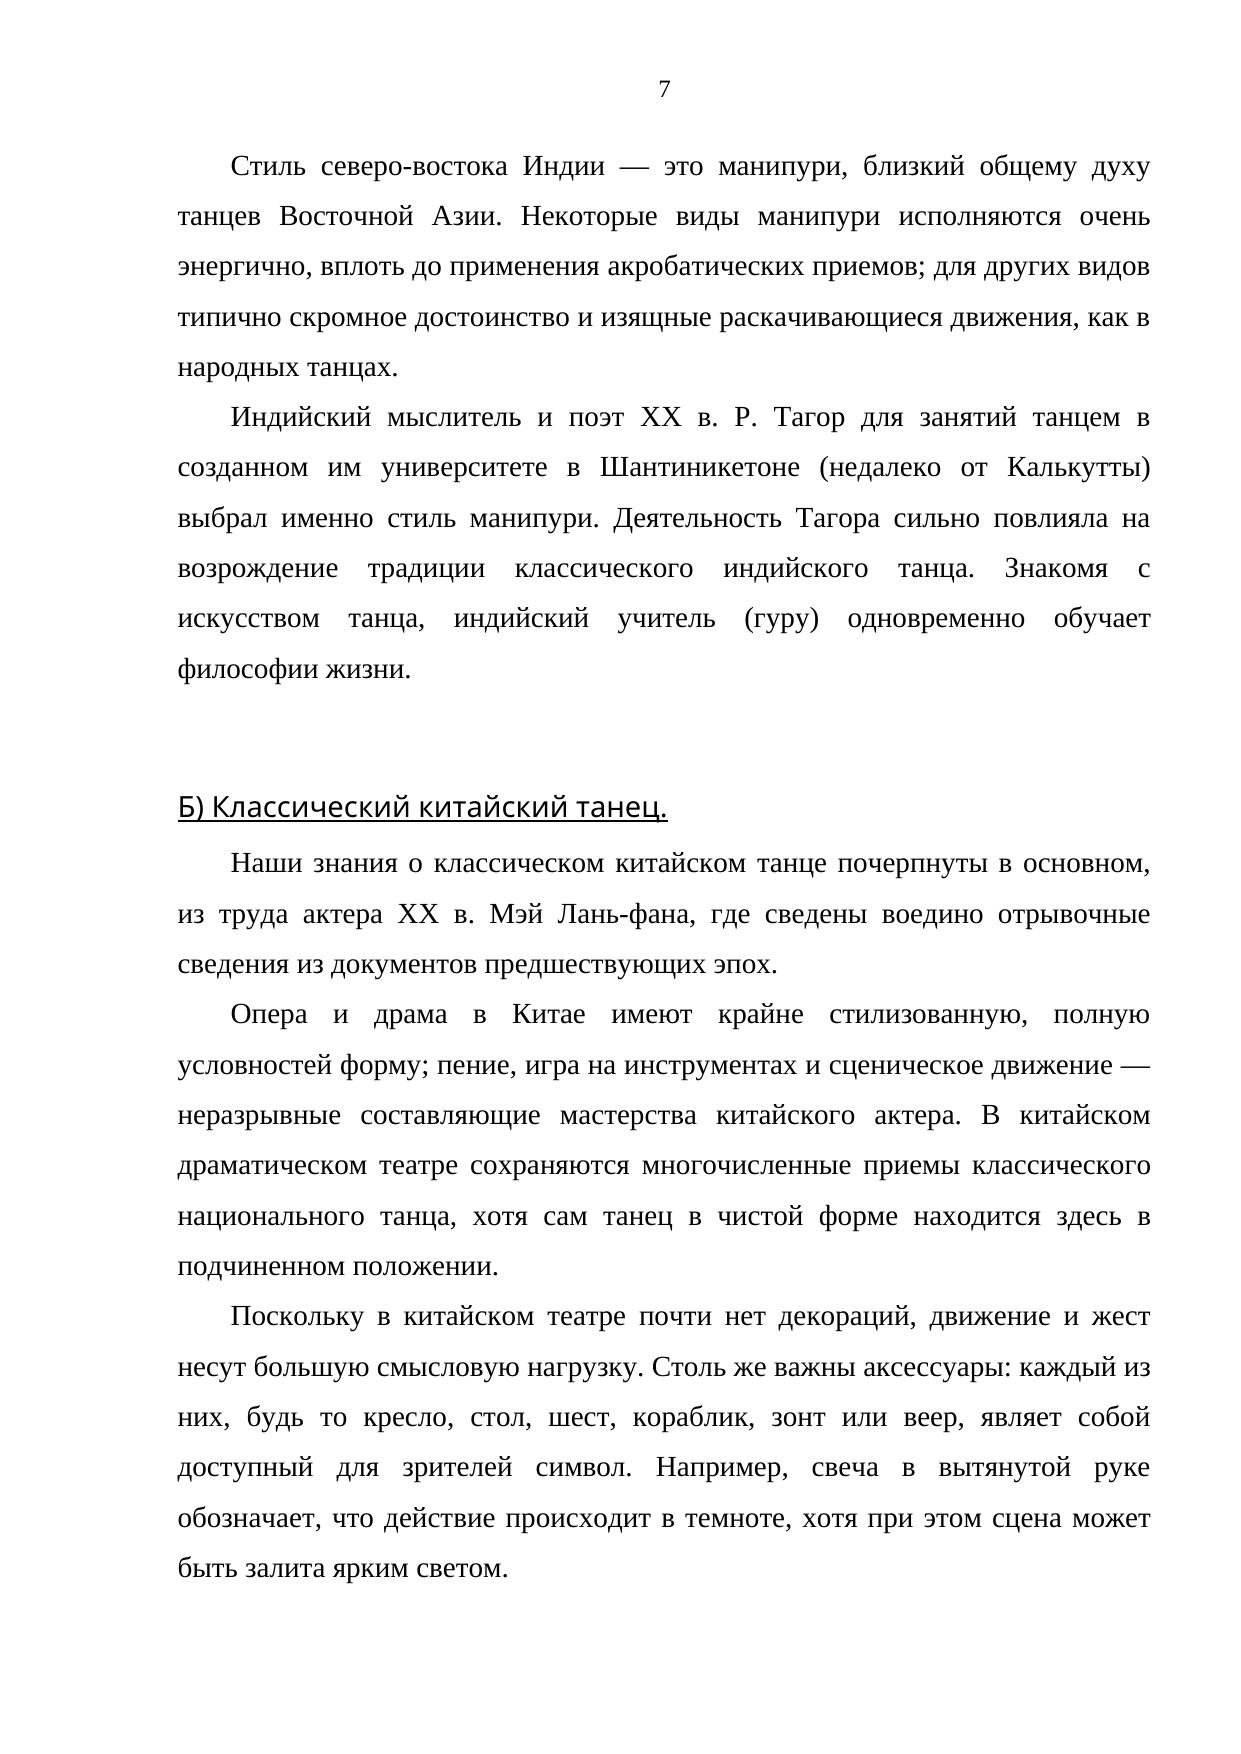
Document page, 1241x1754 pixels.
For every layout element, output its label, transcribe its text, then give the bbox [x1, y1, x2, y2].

text Стиль северо-востока Индии — это манипури, близкий общему духу танцев Восточной Азии. Некоторые виды манипури исполняются очень энергично, вплоть до применения акробатических приемов; для других видов типично скромное достоинство и изящные раскачивающиеся движения, как в народных танцах. [177, 148, 1152, 382]
text Наши знания о классическом китайском танце почерпнуты в основном, из труда актера XX в. Мэй Лань-фана, где сведены воедино отрывочные сведения из документов предшествующих эпох. [177, 846, 1152, 980]
text Опера и драма в Китае имеют крайне стилизованную, полную условностей форму; пение, игра на инструментах и сценическое движение — неразрывные составляющие мастерства китайского актера. В китайском драматическом театре сохраняются многочисленные приемы классического национального танца, хотя сам танец в чистой форме находится здесь в подчиненном положении. [177, 997, 1152, 1282]
text Б) Классический китайский танец. [177, 786, 1152, 826]
text Поскольку в китайском театре почти нет декораций, движение и жест несут большую смысловую нагрузку. Столь же важны аксессуары: каждый из них, будь то кресло, стол, шест, кораблик, зонт или веер, являет собой доступный для зрителей символ. Например, свеча в вытянутой руке обозначает, что действие происходит в темноте, хотя при этом сцена может быть залита ярким светом. [177, 1298, 1152, 1583]
text Индийский мыслитель и поэт XX в. Р. Тагор для занятий танцем в созданном им университете в Шантиникетоне (недалеко от Калькутты) выбрал именно стиль манипури. Деятельность Тагора сильно повлияла на возрождение традиции классического индийского танца. Знакомя с искусством танца, индийский учитель (гуру) одновременно обучает философии жизни. [177, 399, 1152, 684]
